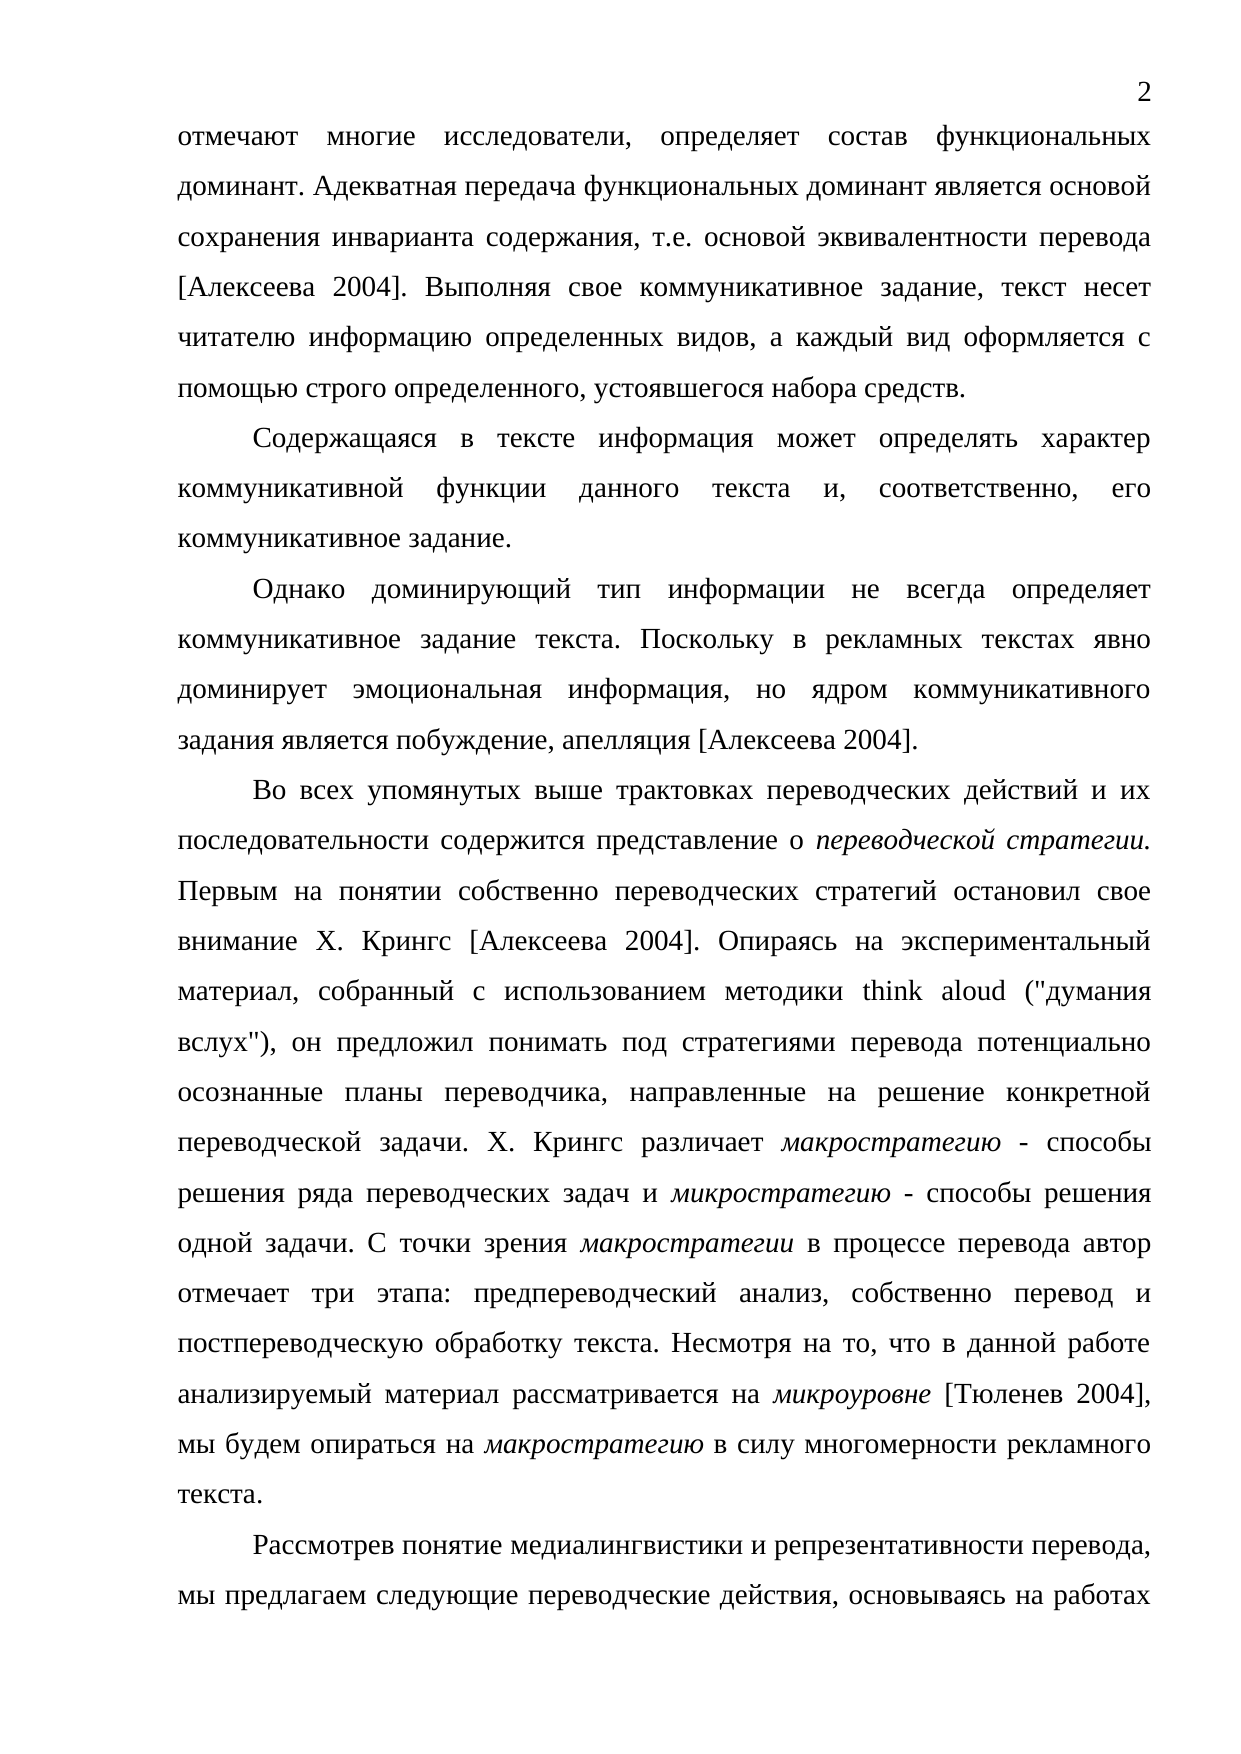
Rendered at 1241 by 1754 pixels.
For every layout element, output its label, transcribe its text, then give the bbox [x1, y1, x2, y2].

text Однако доминирующий тип информации не всегда определяет коммуникативное задание текста. Поскольку в рекламных текстах явно доминирует эмоциональная информация, но ядром коммуникативного задания является побуждение, апелляция [Алексеева 2004]. [177, 571, 1152, 755]
text Содержащаяся в тексте информация может определять характер коммуникативной функции данного текста и, соответственно, его коммуникативное задание. [177, 420, 1152, 554]
text Во всех упомянутых выше трактовках переводческих действий и их последовательности содержится представление о переводческой стратегии. Первым на понятии собственно переводческих стратегий остановил свое внимание X. Крингс [Алексеева 2004]. Опираясь на экспериментальный материал, собранный с использованием методики think aloud ("думания вслух"), он предложил понимать под стратегиями перевода потенциально осознанные планы переводчика, направленные на решение конкретной переводческой задачи. X. Крингс различает макростратегию - способы решения ряда переводческих задач и микростратегию - способы решения одной задачи. С точки зрения макростратегии в процессе перевода автор отмечает три этапа: предпереводческий анализ, собственно перевод и постпереводческую обработку текста. Несмотря на то, что в данной работе анализируемый материал рассматривается на микроуровне [Тюленев 2004], мы будем опираться на макростратегию в силу многомерности рекламного текста. [177, 772, 1152, 1510]
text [177, 1527, 1152, 1611]
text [177, 118, 1152, 403]
